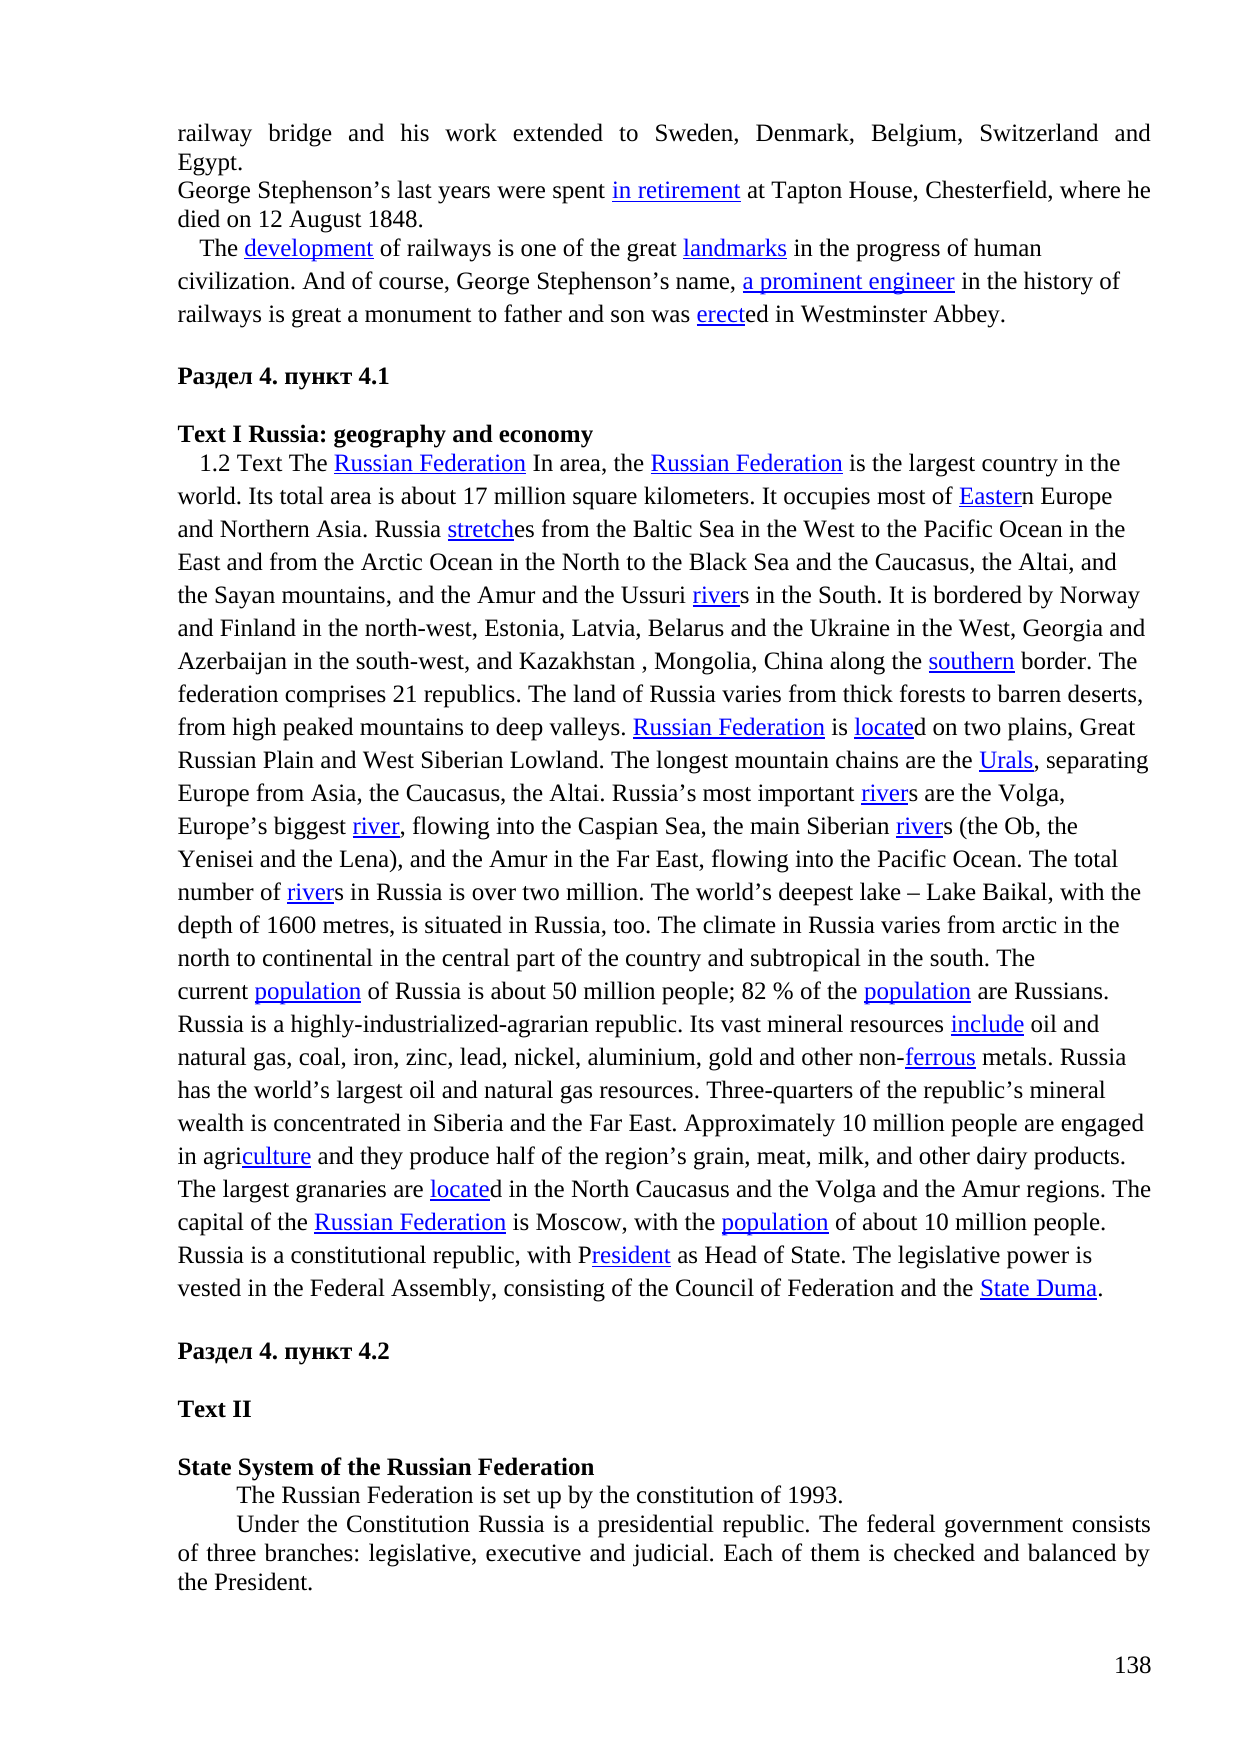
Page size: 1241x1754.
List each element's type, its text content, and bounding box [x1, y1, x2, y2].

subtitle State System of the Russian Federation [177, 1452, 1152, 1480]
subtitle Text I Russia: geography and economy [177, 419, 1152, 448]
subtitle Раздел 4. пункт 4.1 [177, 361, 1152, 390]
text The development of railways is one of the great landmarks in the progress of human civilization. And of course, George Stephenson’s name, a prominent engineer in the history of railways is great a monument to father and son was erected in Westminster Abbey. [177, 233, 1152, 328]
text Under the Constitution Russia is a presidential republic. The federal government consists of three branches: legislative, executive and judicial. Each of them is checked and balanced by the President. [177, 1509, 1152, 1595]
text The Russian Federation is set up by the constitution of 1993. [177, 1480, 1152, 1509]
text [177, 118, 1152, 233]
text 1.2 Text The Russian Federation In area, the Russian Federation is the largest country in the world. Its total area is about 17 million square kilometers. It occupies most of Eastern Europe and Northern Asia. Russia stretches from the Baltic Sea in the West to the Pacific Ocean in the East and from the Arctic Ocean in the North to the Black Sea and the Caucasus, the Altai, and the Sayan mountains, and the Amur and the Ussuri rivers in the South. It is bordered by Norway and Finland in the north-west, Estonia, Latvia, Belarus and the Ukraine in the West, Georgia and Azerbaijan in the south-west, and Kazakhstan , Mongolia, China along the southern border. The federation comprises 21 republics. The land of Russia varies from thick forests to barren deserts, from high peaked mountains to deep valleys. Russian Federation is located on two plains, Great Russian Plain and West Siberian Lowland. The longest mountain chains are the Urals, separating Europe from Asia, the Caucasus, the Altai. Russia’s most important rivers are the Volga, Europe’s biggest river, flowing into the Caspian Sea, the main Siberian rivers (the Ob, the Yenisei and the Lena), and the Amur in the Far East, flowing into the Pacific Ocean. The total number of rivers in Russia is over two million. The world’s deepest lake – Lake Baikal, with the depth of 1600 metres, is situated in Russia, too. The climate in Russia varies from arctic in the north to continental in the central part of the country and subtropical in the south. The current population of Russia is about 50 million people; 82 % of the population are Russians. Russia is a highly-industrialized-agrarian republic. Its vast mineral resources include oil and natural gas, coal, iron, zinc, lead, nickel, aluminium, gold and other non-ferrous metals. Russia has the world’s largest oil and natural gas resources. Three-quarters of the republic’s mineral wealth is concentrated in Siberia and the Far East. Approximately 10 million people are engaged in agriculture and they produce half of the region’s grain, meat, milk, and other dairy products. The largest granaries are located in the North Caucasus and the Volga and the Amur regions. The capital of the Russian Federation is Moscow, with the population of about 10 million people. Russia is a constitutional republic, with President as Head of State. The legislative power is vested in the Federal Assembly, consisting of the Council of Federation and the State Duma. [177, 448, 1152, 1302]
subtitle Раздел 4. пункт 4.2 [177, 1336, 1152, 1364]
subtitle Text II [177, 1394, 1152, 1422]
